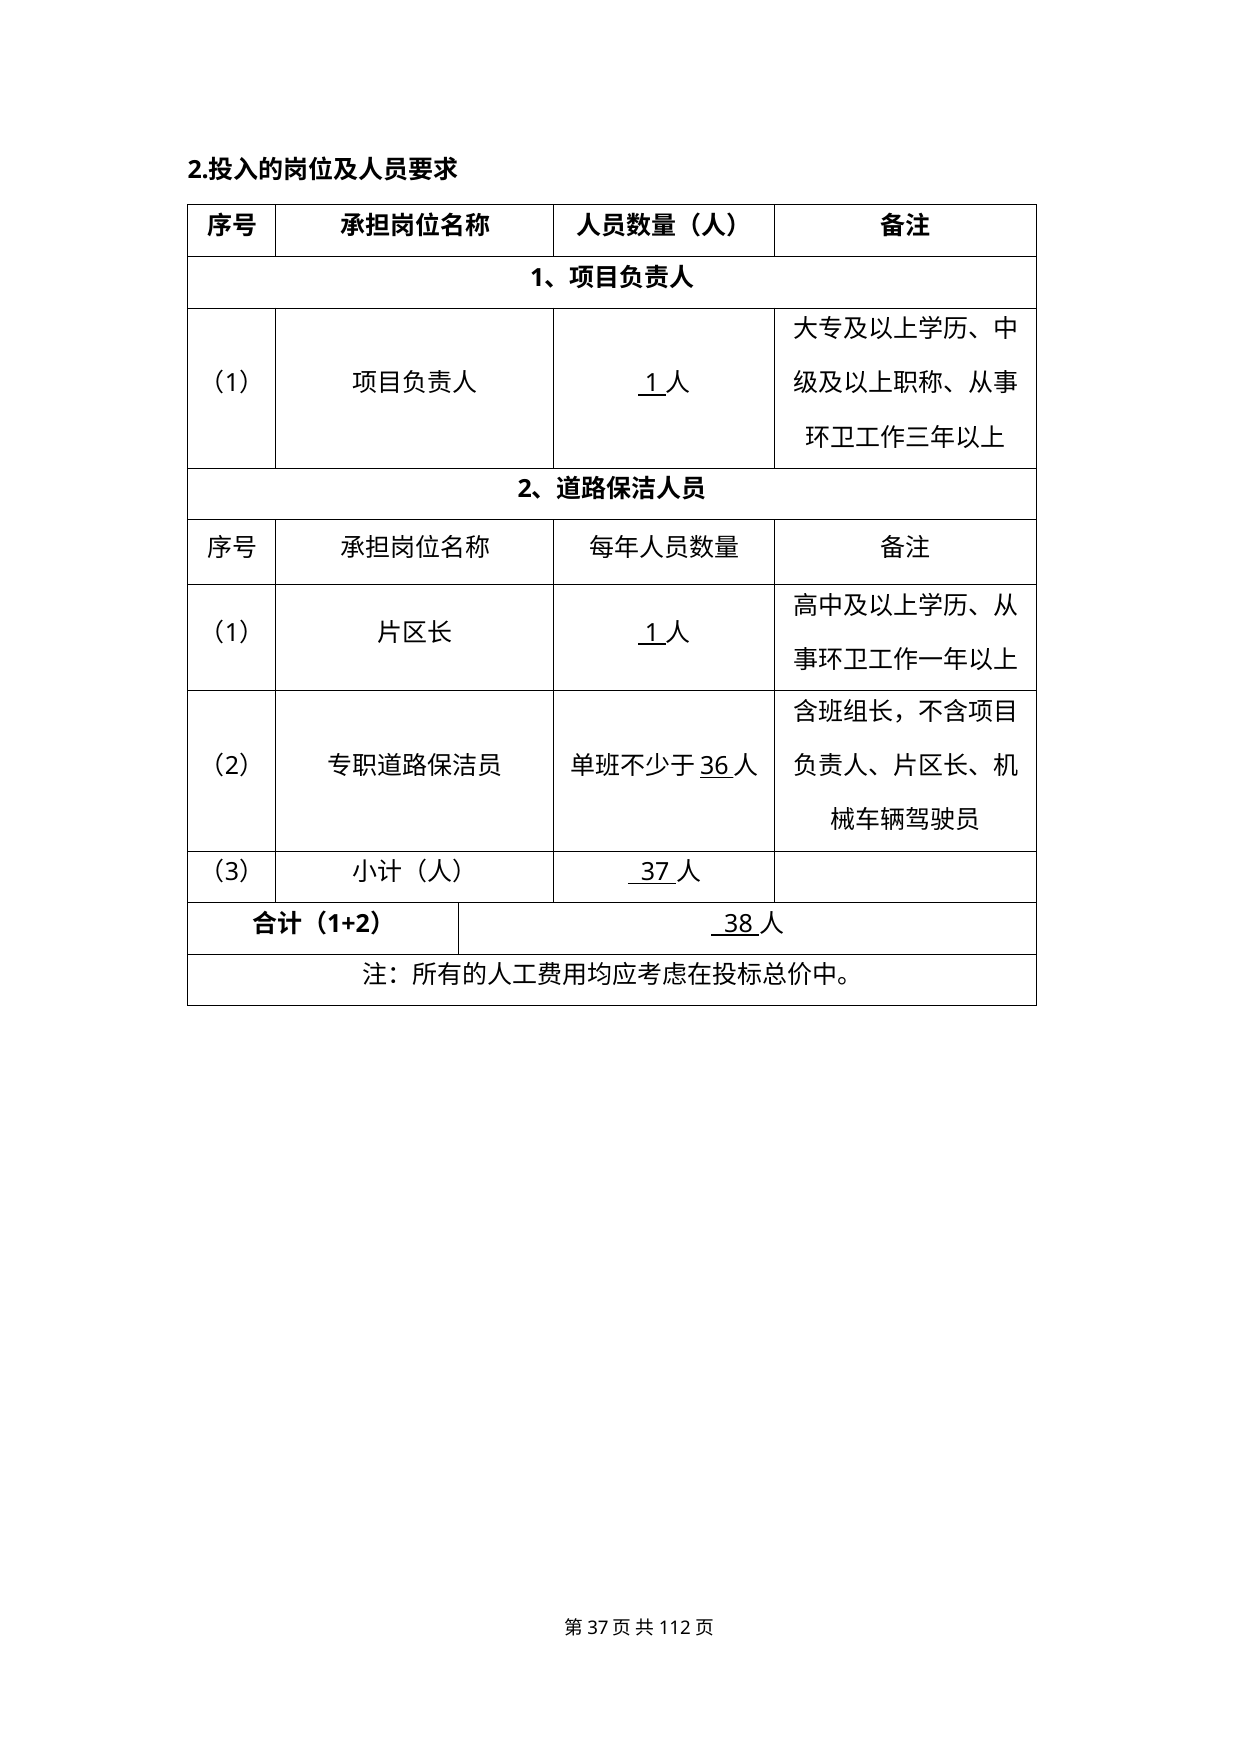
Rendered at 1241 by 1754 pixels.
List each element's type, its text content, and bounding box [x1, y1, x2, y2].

table_cell 专职道路保洁员 [276, 691, 553, 851]
table_cell （3） [188, 852, 275, 902]
table_cell 37 人 [554, 852, 774, 902]
table_cell [775, 852, 1036, 902]
table_cell 2、道路保洁人员 [188, 469, 1036, 519]
table_cell 单班不少于36人 [554, 691, 774, 851]
table_cell （1） [188, 585, 275, 690]
table_cell 高中及以上学历、从事环卫工作一年以上 [775, 585, 1036, 690]
table_cell 1 人 [554, 309, 774, 468]
table_cell 片区长 [276, 585, 553, 690]
table_cell 备注 [775, 520, 1036, 584]
table_header 序号 [188, 205, 275, 256]
table_cell 注：所有的人工费用均应考虑在投标总价中。 [188, 955, 1036, 1005]
text 2.投入的岗位及人员要求 [187, 150, 1053, 186]
table_cell 38 人 [459, 903, 1036, 954]
table_cell 承担岗位名称 [276, 520, 553, 584]
table_cell 序号 [188, 520, 275, 584]
table_cell 项目负责人 [276, 309, 553, 468]
table_cell 含班组长，不含项目负责人、片区长、机械车辆驾驶员 [775, 691, 1036, 851]
table_cell 每年人员数量 [554, 520, 774, 584]
table_header 承担岗位名称 [276, 205, 553, 256]
table_cell 小计（人） [276, 852, 553, 902]
table_header 人员数量（人） [554, 205, 774, 256]
table_cell 合计（1+2） [188, 903, 458, 954]
table_header 备注 [775, 205, 1036, 256]
table_cell 1 人 [554, 585, 774, 690]
table_cell （1） [188, 309, 275, 468]
table_cell 大专及以上学历、中级及以上职称、从事环卫工作三年以上 [775, 309, 1036, 468]
table_cell 1、项目负责人 [188, 257, 1036, 307]
table_cell （2） [188, 691, 275, 851]
